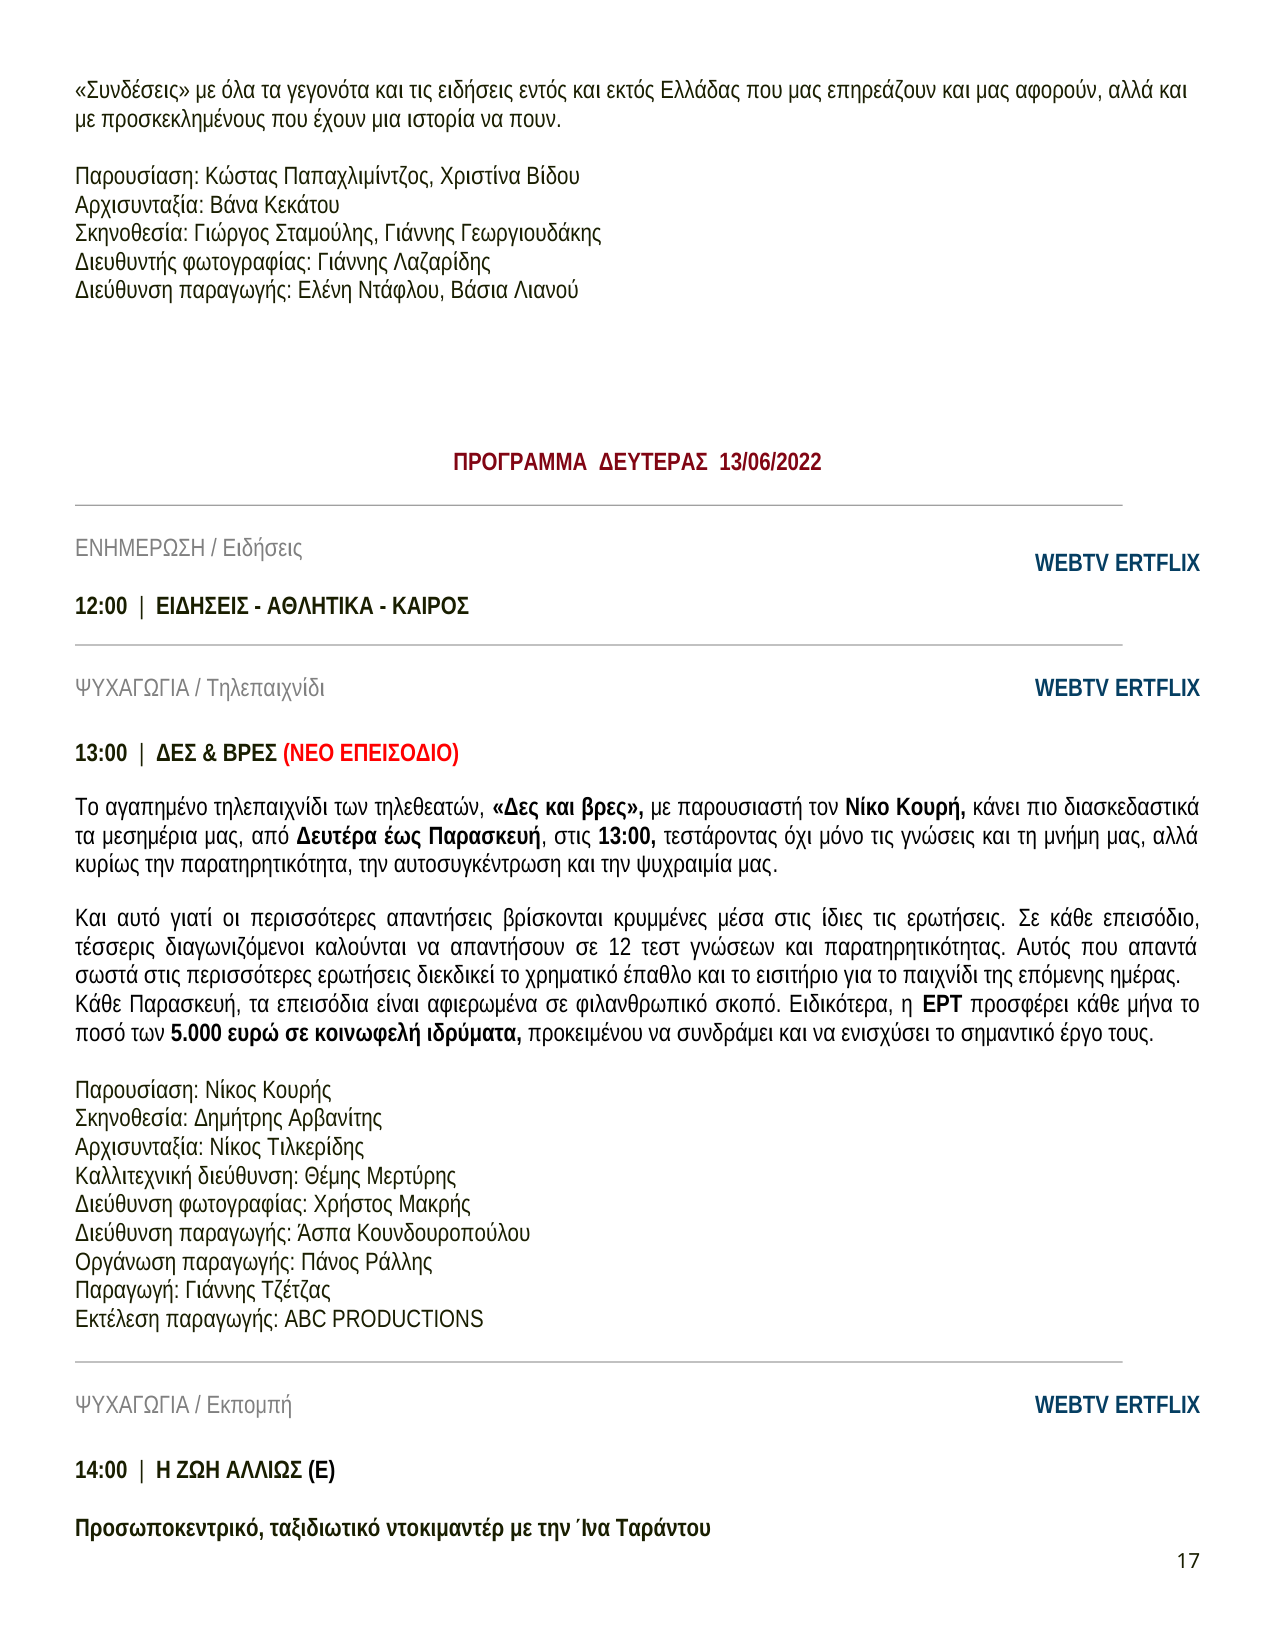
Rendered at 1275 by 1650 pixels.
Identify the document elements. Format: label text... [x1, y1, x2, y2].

text Το αγαπημένο τηλεπαιχνίδι των τηλεθεατών, «Δες και βρες», με παρουσιαστή τον Νίκο Κουρή, κάνει πιο διασκεδαστικά τα μεσημέρια μας, από Δευτέρα έως Παρασκευή, στις 13:00, τεστάροντας όχι μόνο τις γνώσεις και τη μνήμη μας, αλλά κυρίως την παρατηρητικότητα, την αυτοσυγκέντρωση και την ψυχραιμία μας. [75, 792, 1200, 878]
text 13:00 | ΔΕΣ & ΒΡΕΣ (ΝΕΟ ΕΠΕΙΣΟΔΙΟ) [75, 702, 1200, 767]
text ΠΡΟΓΡΑΜΜΑ ΔΕΥΤΕΡΑΣ 13/06/2022 [75, 447, 1200, 476]
table_header ΨΥΧΑΓΩΓΙΑ / Τηλεπαιχνίδι [75, 673, 637, 702]
text Παρουσίαση: Κώστας Παπαχλιμίντζος, Χριστίνα Βίδου [75, 161, 1200, 189]
text Σκηνοθεσία: Γιώργος Σταμούλης, Γιάννης Γεωργιουδάκης [75, 218, 1200, 247]
text Διευθυντής φωτογραφίας: Γιάννης Λαζαρίδης [75, 247, 1200, 276]
text Παρουσίαση: Νίκος Κουρής Σκηνοθεσία: Δημήτρης Αρβανίτης Αρχισυνταξία: Νίκος Τιλκερίδης Καλλιτεχνική διεύθυνση: Θέμης Μερτύρης Διεύθυνση φωτογραφίας: Χρήστος Μακρής Διεύθυνση παραγωγής: Άσπα Κουνδουροπούλου Οργάνωση παραγωγής: Πάνος Ράλλης Παραγωγή: Γιάννης Τζέτζας Εκτέλεση παραγωγής: ABC PRODUCTIONS [75, 1046, 1200, 1333]
text Κάθε Παρασκευή, τα επεισόδια είναι αφιερωμένα σε φιλανθρωπικό σκοπό. Ειδικότερα, η ΕΡΤ προσφέρει κάθε μήνα το ποσό των 5.000 ευρώ σε κοινωφελή ιδρύματα, προκειμένου να συνδράμει και να ενισχύσει το σημαντικό έργο τους. [75, 989, 1200, 1046]
table_header ΨΥΧΑΓΩΓΙΑ / Εκπομπή [75, 1390, 637, 1419]
text 14:00 | Η ΖΩΗ ΑΛΛΙΩΣ (Ε) Προσωποκεντρικό, ταξιδιωτικό ντοκιμαντέρ με την Ίνα Ταράντου [75, 1419, 1200, 1541]
table_header WEBTV ERTFLIX [638, 534, 1200, 591]
table_header WEBTV ERTFLIX [638, 1390, 1200, 1419]
text Και αυτό γιατί οι περισσότερες απαντήσεις βρίσκονται κρυμμένες μέσα στις ίδιες τις ερωτήσεις. Σε κάθε επεισόδιο, τέσσερις διαγωνιζόμενοι καλούνται να απαντήσουν σε 12 τεστ γνώσεων και παρατηρητικότητας. Αυτός που απαντά σωστά στις περισσότερες ερωτήσεις διεκδικεί το χρηματικό έπαθλο και το εισιτήριο για το παιχνίδι της επόμενης ημέρας. [75, 903, 1200, 989]
text Aρχισυνταξία: Βάνα Κεκάτου [75, 189, 1200, 218]
table_header WEBTV ERTFLIX [638, 673, 1200, 702]
table_header ΕΝΗΜΕΡΩΣΗ / Ειδήσεις [75, 534, 637, 591]
text «Συνδέσεις» με όλα τα γεγονότα και τις ειδήσεις εντός και εκτός Ελλάδας που μας επηρεάζουν και μας αφορούν, αλλά και με προσκεκλημένους που έχουν μια ιστορία να πουν. [75, 75, 1200, 132]
text 12:00 | ΕΙΔΗΣΕΙΣ - ΑΘΛΗΤΙΚΑ - ΚΑΙΡΟΣ [75, 591, 1200, 619]
text Διεύθυνση παραγωγής: Ελένη Ντάφλου, Βάσια Λιανού [75, 276, 1200, 304]
